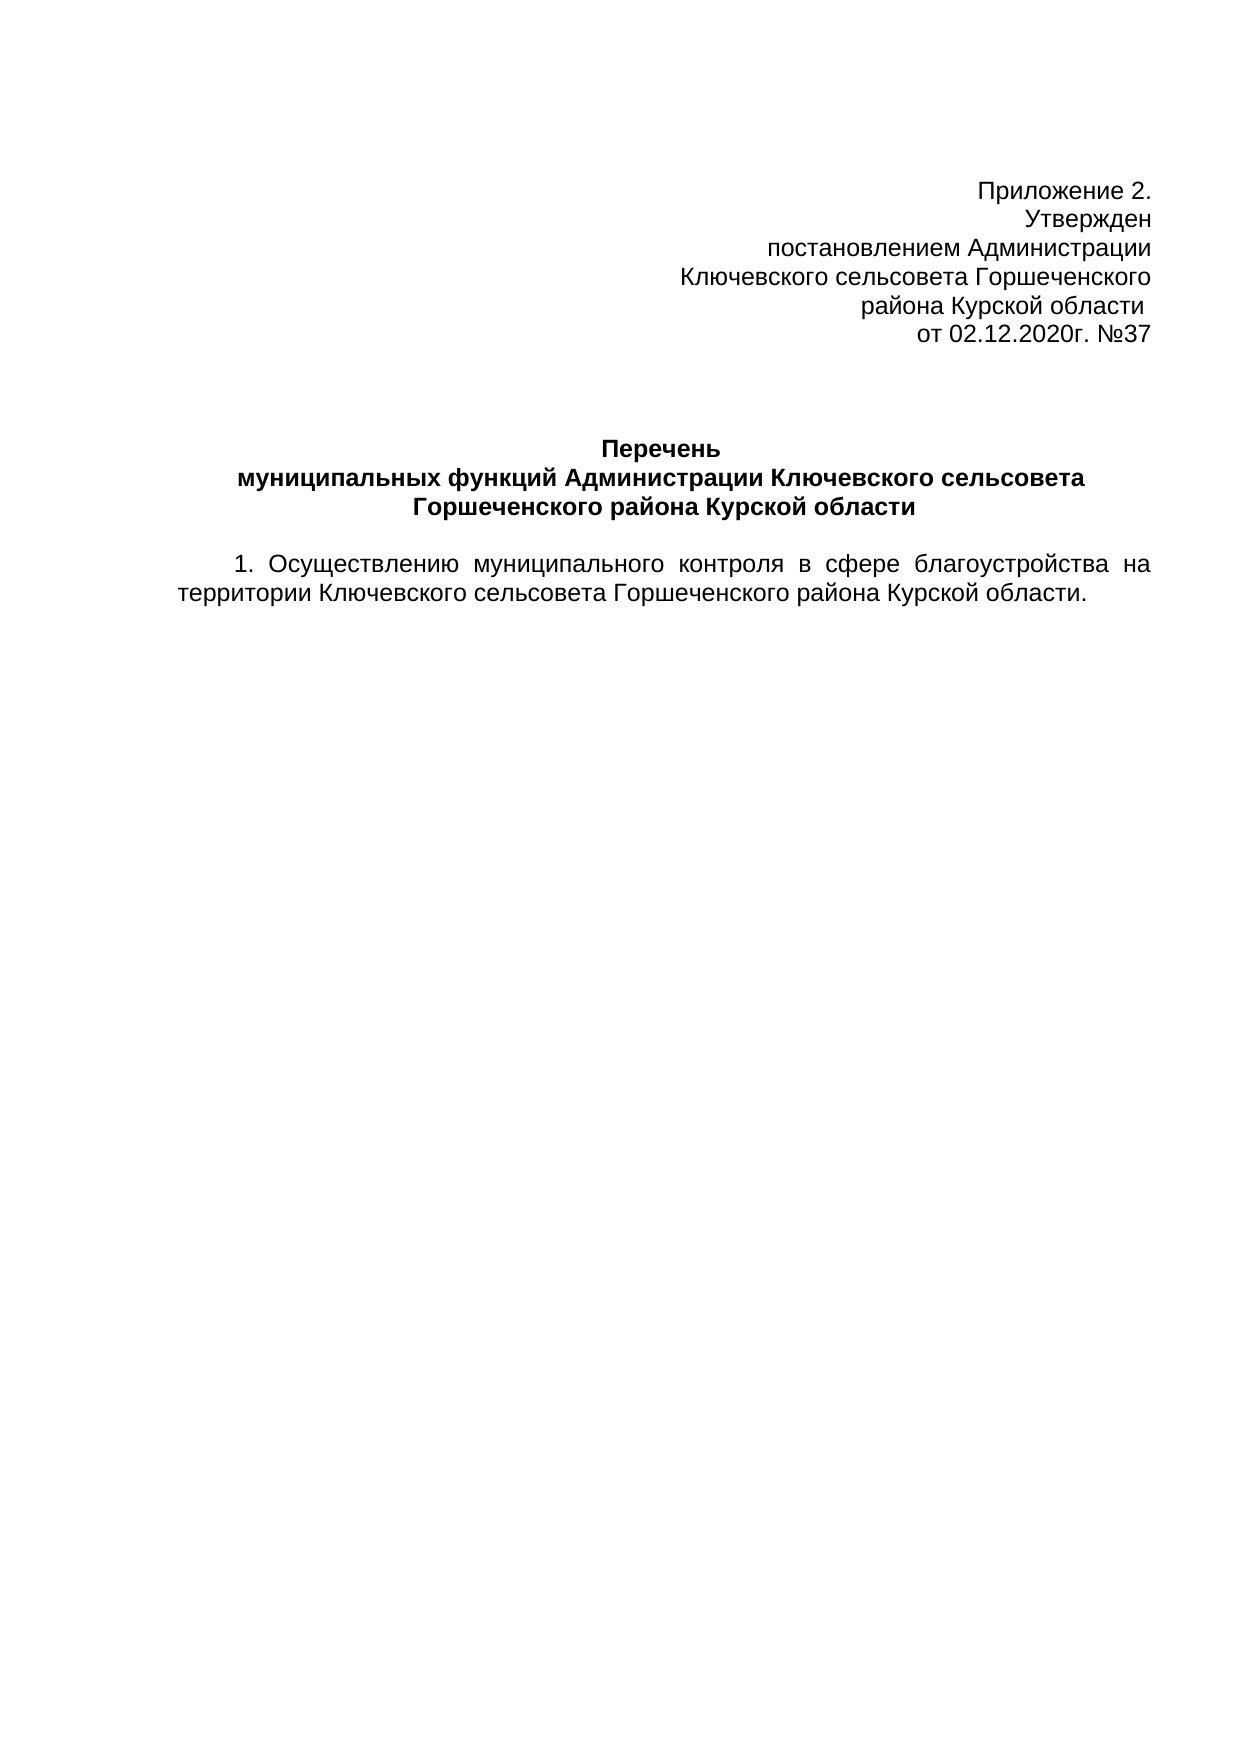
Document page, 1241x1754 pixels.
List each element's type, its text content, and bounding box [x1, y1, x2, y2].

text Утвержден [177, 204, 1152, 233]
text Перечень муниципальных функций Администрации Ключевского сельсовета Горшеченского района Курской области [177, 434, 1152, 521]
text 1. Осуществлению муниципального контроля в сфере благоустройства на территории Ключевского сельсовета Горшеченского района Курской области. [177, 549, 1152, 607]
text района Курской области от 02.12.2020г. №37 [177, 291, 1152, 348]
text Приложение 2. [177, 176, 1152, 204]
text постановлением Администрации Ключевского сельсовета Горшеченского [177, 233, 1152, 291]
